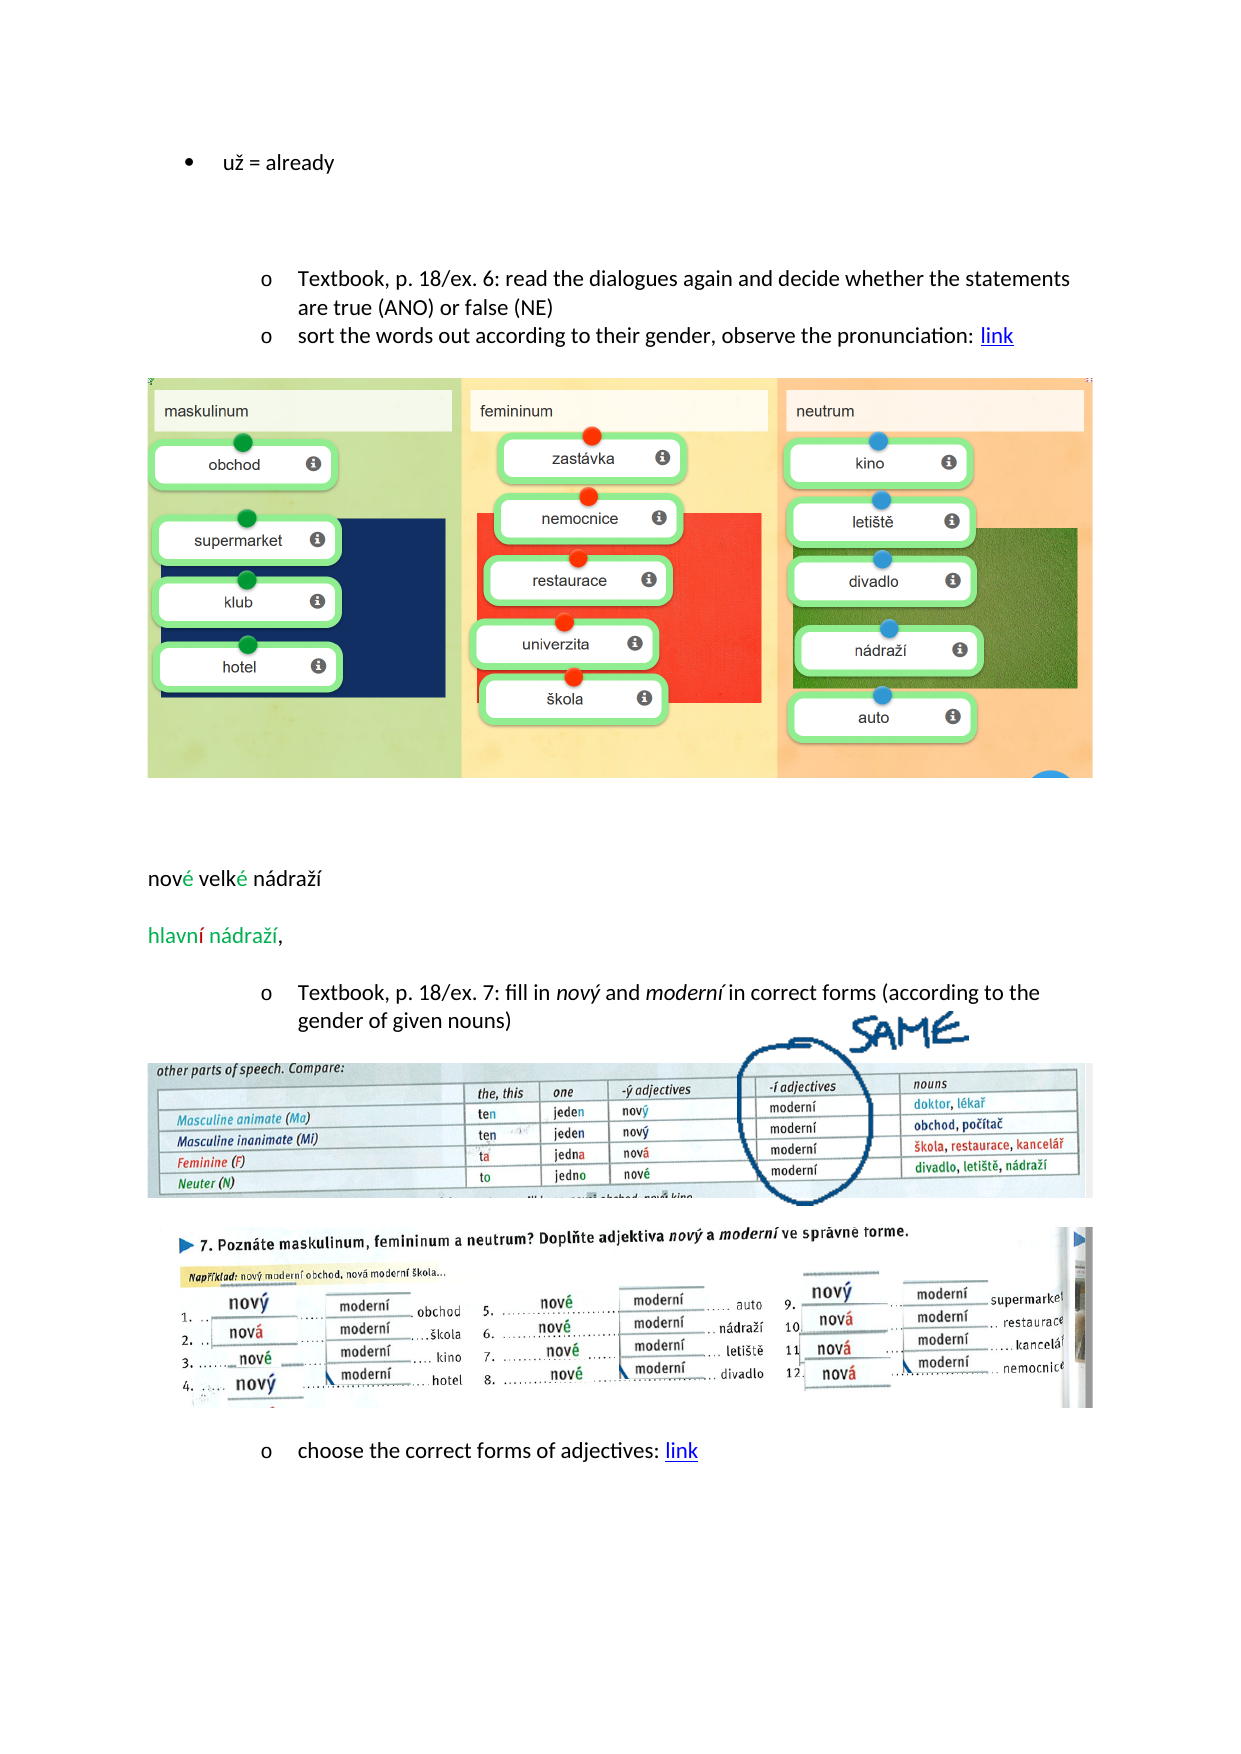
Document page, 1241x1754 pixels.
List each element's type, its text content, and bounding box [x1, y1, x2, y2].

list sort the words out according to their gender, observe the pronunciation: link [260, 321, 1093, 349]
list už = already [185, 148, 1093, 176]
text nové velké nádraží [148, 864, 1093, 892]
list Textbook, p. 18/ex. 7: fill in nový and moderní in correct forms (according to the gender of given nouns) [260, 978, 1093, 1035]
picture [147, 1227, 1093, 1408]
text hlavní nádraží, [148, 921, 1093, 949]
list choose the correct forms of adjectives: link [260, 1436, 1093, 1465]
picture [147, 1011, 1093, 1206]
picture [147, 378, 1093, 778]
list Textbook, p. 18/ex. 6: read the dialogues again and decide whether the statements are true (ANO) or false (NE) [260, 264, 1093, 321]
